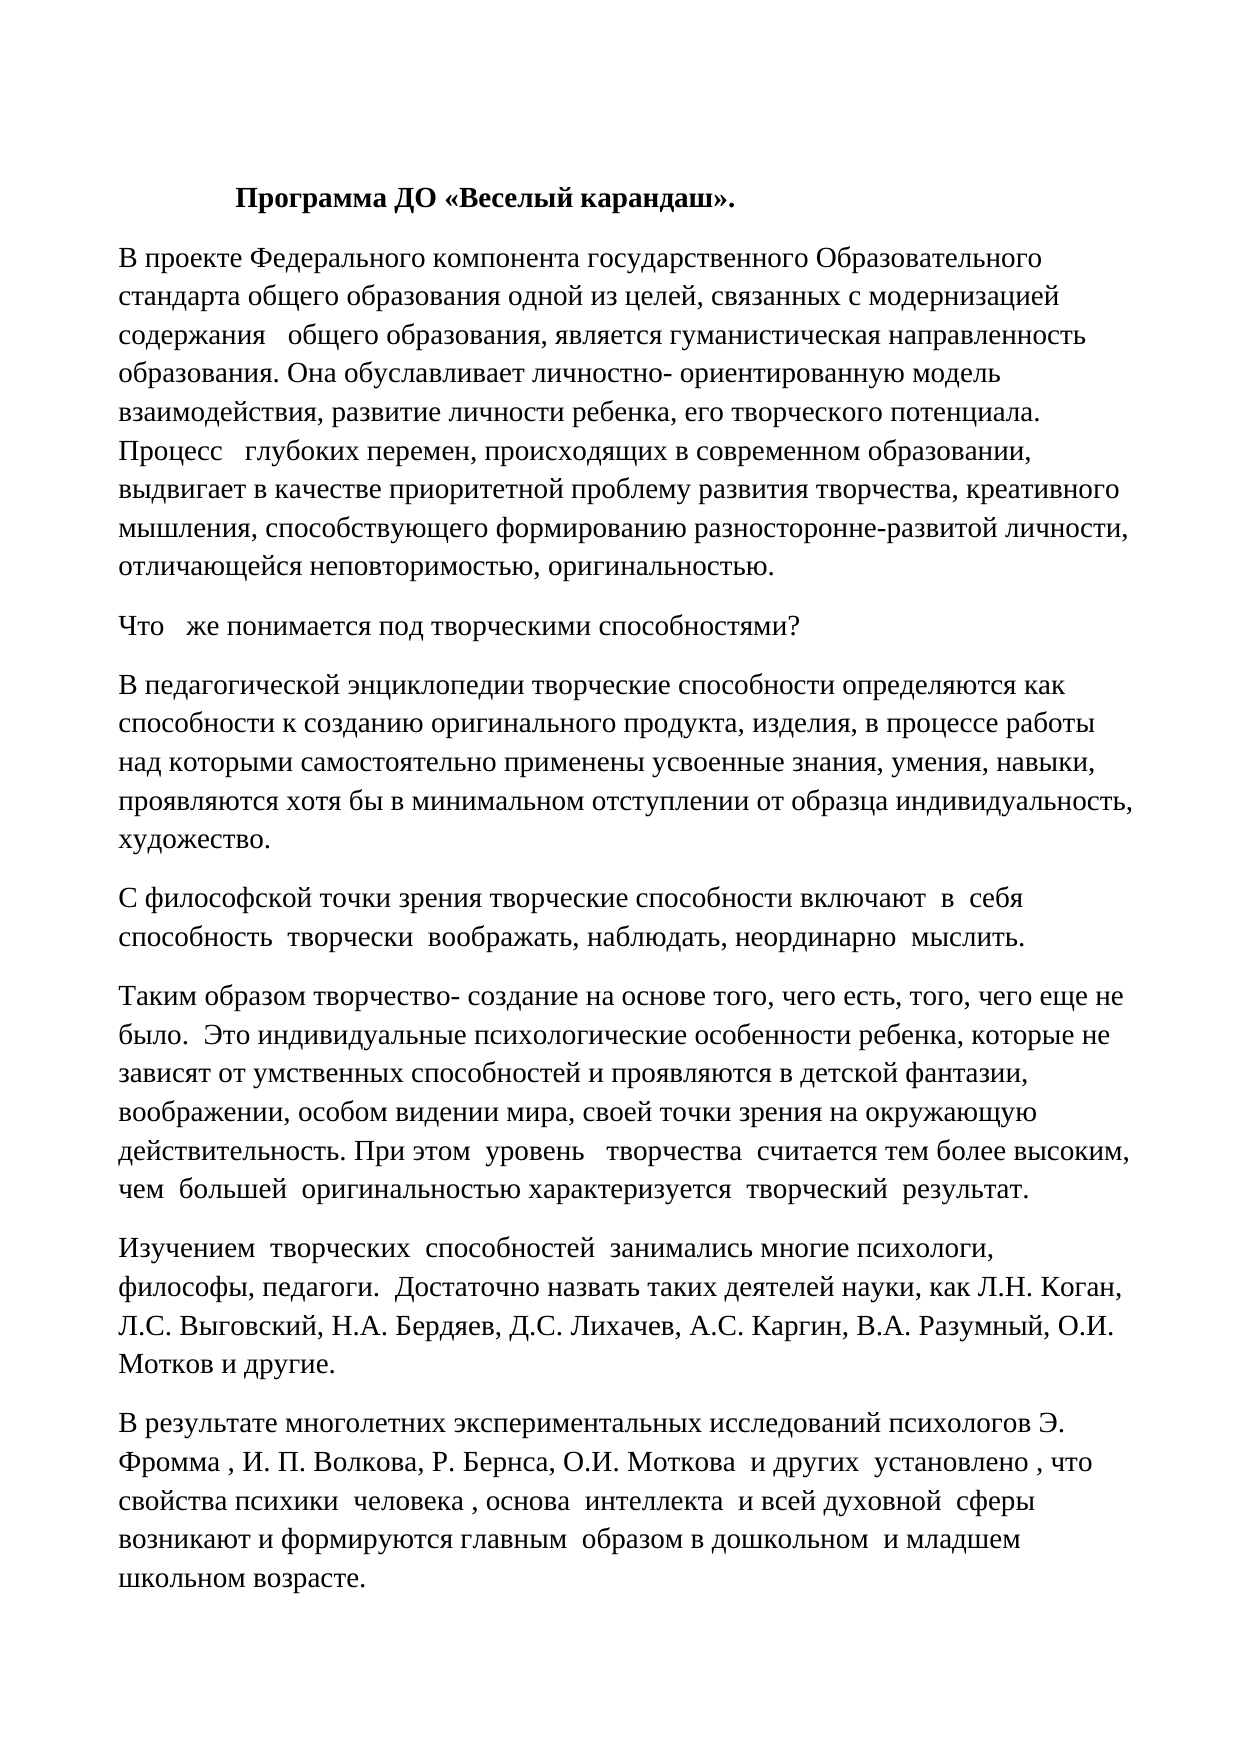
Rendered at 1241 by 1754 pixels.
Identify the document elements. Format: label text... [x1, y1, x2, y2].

text Что же понимается под творческими способностями? [118, 608, 1137, 641]
text Изучением творческих способностей занимались многие психологи, философы, педагоги. Достаточно назвать таких деятелей науки, как Л.Н. Коган, Л.С. Выговский, Н.А. Бердяев, Д.С. Лихачев, А.С. Каргин, В.А. Разумный, О.И. Мотков и другие. [118, 1231, 1137, 1380]
text В результате многолетних экспериментальных исследований психологов Э. Фромма , И. П. Волкова, Р. Бернса, О.И. Моткова и других установлено , что свойства психики человека , основа интеллекта и всей духовной сферы возникают и формируются главным образом в дошкольном и младшем школьном возрасте. [118, 1406, 1137, 1593]
text Программа ДО «Веселый карандаш». [118, 181, 1137, 214]
text С философской точки зрения творческие способности включают в себя способность творчески воображать, наблюдать, неординарно мыслить. [118, 881, 1137, 953]
text В проекте Федерального компонента государственного Образовательного стандарта общего образования одной из целей, связанных с модернизацией содержания общего образования, является гуманистическая направленность образования. Она обуславливает личностно- ориентированную модель взаимодействия, развитие личности ребенка, его творческого потенциала. Процесс глубоких перемен, происходящих в современном образовании, выдвигает в качестве приоритетной проблему развития творчества, креативного мышления, способствующего формированию разносторонне-развитой личности, отличающейся неповторимостью, оригинальностью. [118, 240, 1137, 582]
text В педагогической энциклопедии творческие способности определяются как способности к созданию оригинального продукта, изделия, в процессе работы над которыми самостоятельно применены усвоенные знания, умения, навыки, проявляются хотя бы в минимальном отступлении от образца индивидуальность, художество. [118, 667, 1137, 855]
text Таким образом творчество- создание на основе того, чего есть, того, чего еще не было. Это индивидуальные психологические особенности ребенка, которые не зависят от умственных способностей и проявляются в детской фантазии, воображении, особом видении мира, своей точки зрения на окружающую действительность. При этом уровень творчества считается тем более высоким, чем большей оригинальностью характеризуется творческий результат. [118, 978, 1137, 1205]
